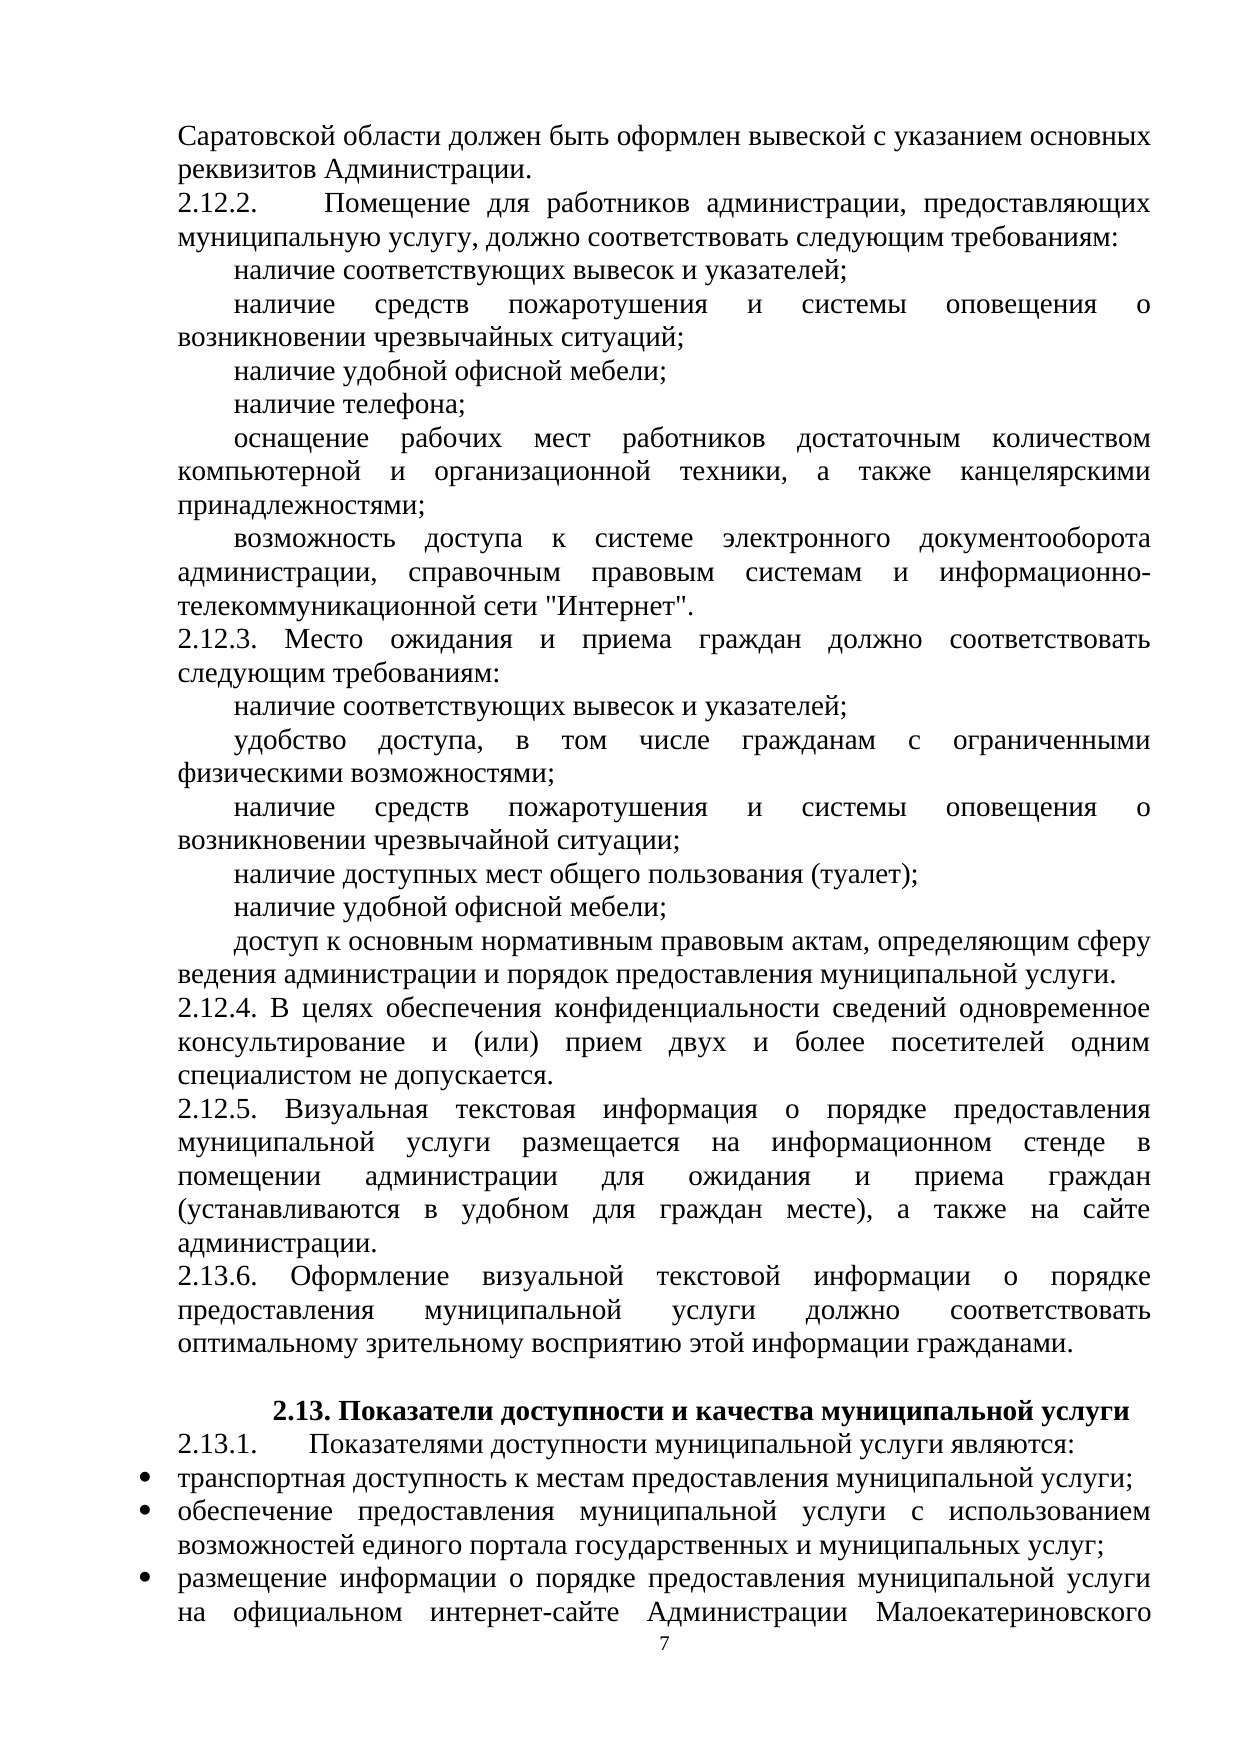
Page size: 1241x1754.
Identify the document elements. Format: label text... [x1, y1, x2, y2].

text наличие удобной офисной мебели; [177, 353, 1152, 386]
text удобство доступа, в том числе гражданам с ограниченными физическими возможностями; [177, 722, 1152, 789]
text 2.13. Показатели доступности и качества муниципальной услуги [177, 1393, 1152, 1426]
text 2.12.5. Визуальная текстовая информация о порядке предоставления муниципальной услуги размещается на информационном стенде в помещении администрации для ожидания и приема граждан (устанавливаются в удобном для граждан месте), а также на сайте администрации. [177, 1091, 1152, 1258]
text наличие доступных мест общего пользования (туалет); [177, 856, 1152, 889]
text оснащение рабочих мест работников достаточным количеством компьютерной и организационной техники, а также канцелярскими принадлежностями; [177, 420, 1152, 521]
text наличие средств пожаротушения и системы оповещения о возникновении чрезвычайных ситуаций; [177, 286, 1152, 353]
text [177, 118, 1152, 185]
text наличие соответствующих вывесок и указателей; [177, 688, 1152, 722]
text 2.13.1. Показателями доступности муниципальной услуги являются: [177, 1426, 1152, 1460]
text 2.12.3. Место ожидания и приема граждан должно соответствовать следующим требованиям: [177, 621, 1152, 688]
list транспортная доступность к местам предоставления муниципальной услуги; [140, 1460, 1152, 1493]
text наличие соответствующих вывесок и указателей; [177, 252, 1152, 286]
text 2.12.4. В целях обеспечения конфиденциальности сведений одновременное консультирование и (или) прием двух и более посетителей одним специалистом не допускается. [177, 990, 1151, 1091]
list обеспечение предоставления муниципальной услуги с использованием возможностей единого портала государственных и муниципальных услуг; [140, 1493, 1152, 1561]
text доступ к основным нормативным правовым актам, определяющим сферу ведения администрации и порядок предоставления муниципальной услуги. [177, 923, 1152, 990]
text 2.12.2. Помещение для работников администрации, предоставляющих муниципальную услугу, должно соответствовать следующим требованиям: [177, 185, 1152, 252]
text 2.13.6. Оформление визуальной текстовой информации о порядке предоставления муниципальной услуги должно соответствовать оптимальному зрительному восприятию этой информации гражданами. [177, 1258, 1152, 1359]
text наличие телефона; [177, 386, 1152, 420]
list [140, 1561, 1152, 1628]
text возможность доступа к системе электронного документооборота администрации, справочным правовым системам и информационно-телекоммуникационной сети "Интернет". [177, 521, 1152, 621]
text наличие удобной офисной мебели; [177, 889, 1152, 923]
text наличие средств пожаротушения и системы оповещения о возникновении чрезвычайной ситуации; [177, 789, 1152, 856]
